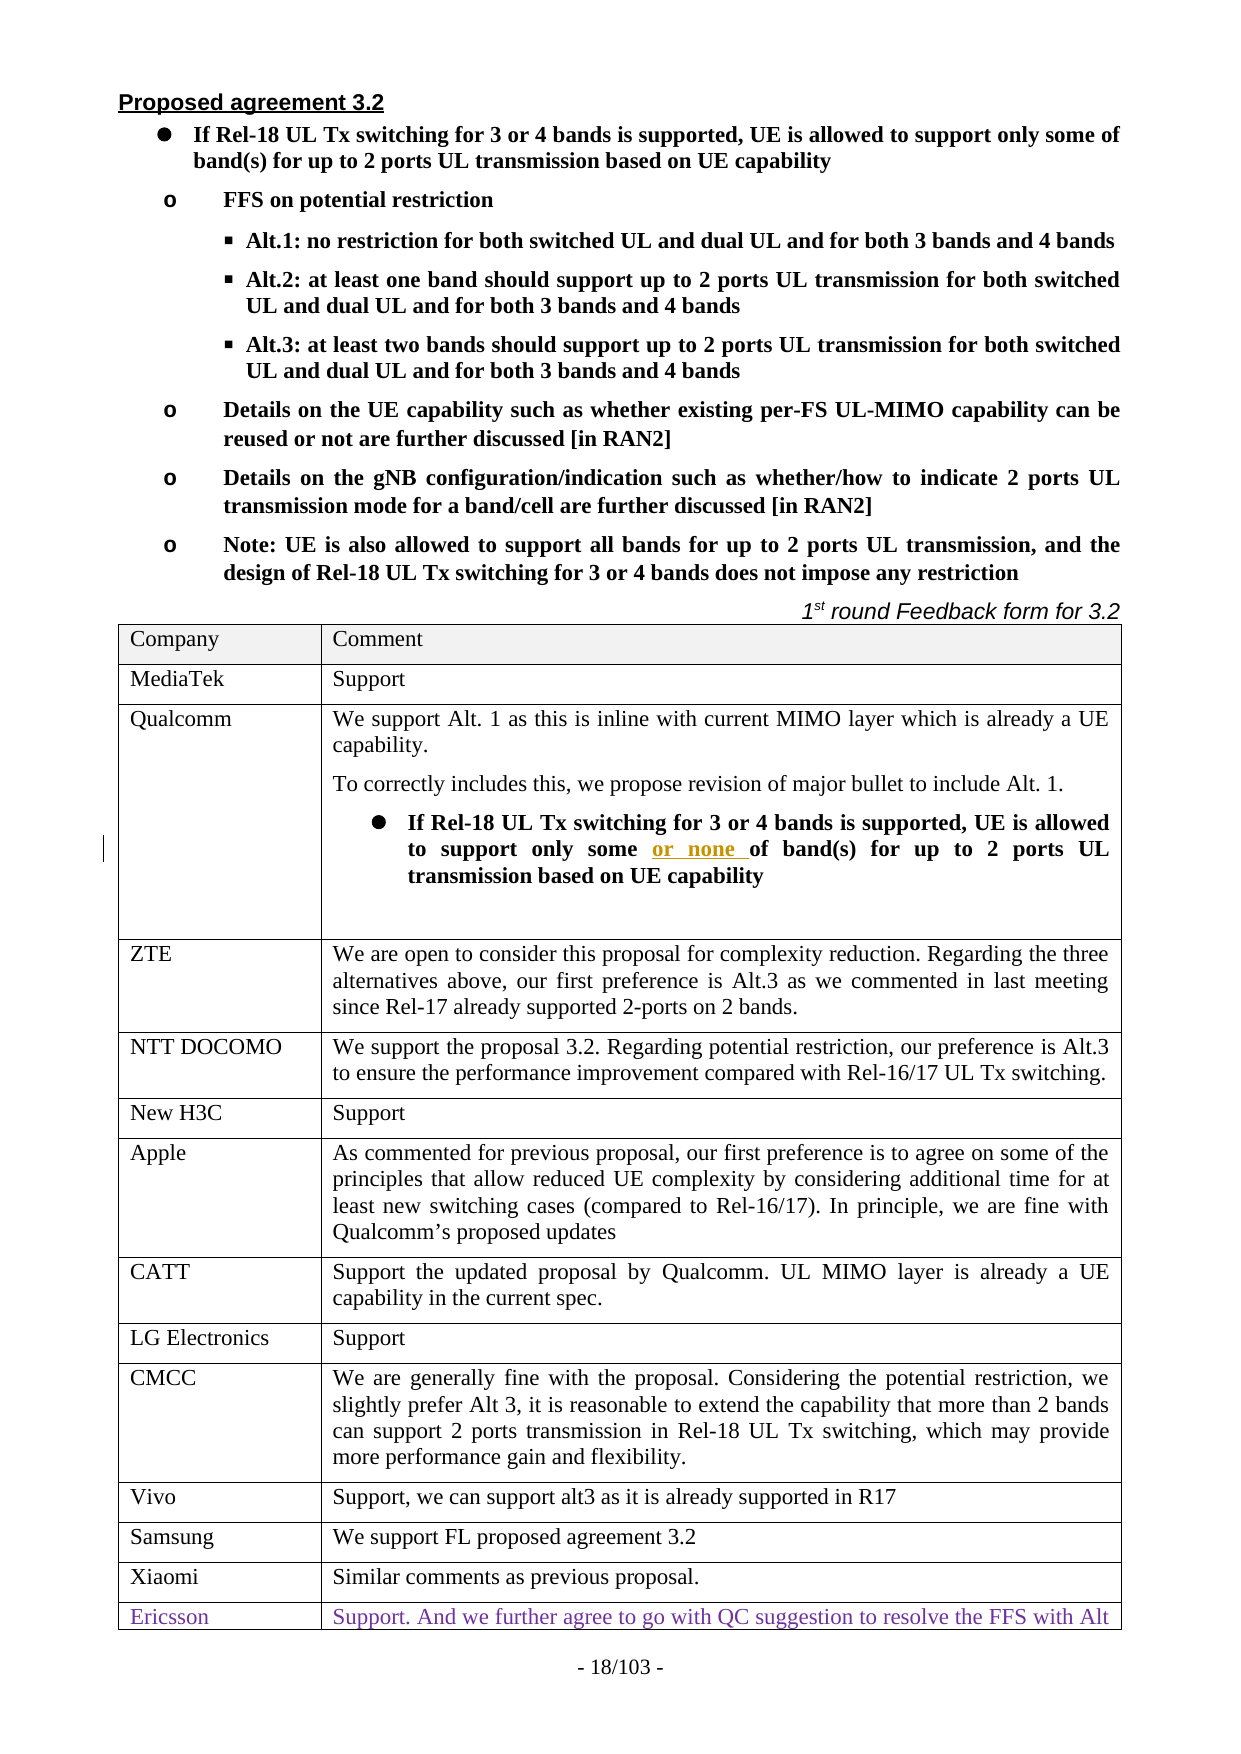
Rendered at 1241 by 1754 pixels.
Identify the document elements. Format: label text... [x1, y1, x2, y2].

table_cell Support [322, 1099, 1121, 1138]
table_cell Vivo [119, 1483, 321, 1522]
list Details on the gNB configuration/indication such as whether/how to indicate 2 ports UL transmission mode for a band/cell are further discussed [in RAN2] [163, 463, 1122, 518]
list Details on the UE capability such as whether existing per-FS UL-MIMO capability can be reused or not are further discussed [in RAN2] [163, 396, 1122, 451]
list Note: UE is also allowed to support all bands for up to 2 ports UL transmission, and the design of Rel-18 UL Tx switching for 3 or 4 bands does not impose any restriction [163, 531, 1122, 585]
subtitle 1st round Feedback form for 3.2 [118, 598, 1122, 624]
table_cell Support the updated proposal by Qualcomm. UL MIMO layer is already a UE capability in the current spec. [322, 1258, 1121, 1323]
table_cell CMCC [119, 1364, 321, 1482]
table_cell NTT DOCOMO [119, 1033, 321, 1098]
table_cell We support Alt. 1 as this is inline with current MIMO layer which is already a UE capability. To correctly includes this, we propose revision of major bullet to include Alt. 1. If Rel-18 UL Tx switching for 3 or 4 bands is supported, UE is allowed to support only some of band(s) for up to 2 ports UL transmission based on UE capability [322, 705, 1121, 939]
table_cell We support FL proposed agreement 3.2 [322, 1523, 1121, 1562]
table_cell As commented for previous proposal, our first preference is to agree on some of the principles that allow reduced UE complexity by considering additional time for at least new switching cases (compared to Rel-16/17). In principle, we are fine with Qualcomm’s proposed updates [322, 1139, 1121, 1257]
table_cell ZTE [119, 940, 321, 1032]
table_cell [322, 1603, 1121, 1629]
list FFS on potential restriction [163, 186, 1122, 215]
list Alt.1: no restriction for both switched UL and dual UL and for both 3 bands and 4 bands [223, 227, 1122, 253]
table_cell Xiaomi [119, 1563, 321, 1602]
table_cell We support the proposal 3.2. Regarding potential restriction, our preference is Alt.3 to ensure the performance improvement compared with Rel-16/17 UL Tx switching. [322, 1033, 1121, 1098]
table_header Comment [322, 625, 1121, 664]
table_cell Apple [119, 1139, 321, 1257]
table_cell Similar comments as previous proposal. [322, 1563, 1121, 1602]
subtitle Proposed agreement 3.2 [118, 89, 1122, 115]
table_cell CATT [119, 1258, 321, 1323]
table_cell Ericsson [119, 1603, 321, 1629]
list If Rel-18 UL Tx switching for 3 or 4 bands is supported, UE is allowed to support only some of band(s) for up to 2 ports UL transmission based on UE capability [156, 121, 1122, 174]
table_cell LG Electronics [119, 1324, 321, 1363]
list Alt.2: at least one band should support up to 2 ports UL transmission for both switched UL and dual UL and for both 3 bands and 4 bands [223, 266, 1122, 319]
list Alt.3: at least two bands should support up to 2 ports UL transmission for both switched UL and dual UL and for both 3 bands and 4 bands [223, 331, 1122, 384]
table_cell MediaTek [119, 665, 321, 704]
table_cell Qualcomm [119, 705, 321, 939]
table_cell New H3C [119, 1099, 321, 1138]
table_cell We are open to consider this proposal for complexity reduction. Regarding the three alternatives above, our first preference is Alt.3 as we commented in last meeting since Rel-17 already supported 2-ports on 2 bands. [322, 940, 1121, 1032]
table_cell We are generally fine with the proposal. Considering the potential restriction, we slightly prefer Alt 3, it is reasonable to extend the capability that more than 2 bands can support 2 ports transmission in Rel-18 UL Tx switching, which may provide more performance gain and flexibility. [322, 1364, 1121, 1482]
table_cell Support [322, 1324, 1121, 1363]
table_cell Samsung [119, 1523, 321, 1562]
table_cell Support [322, 665, 1121, 704]
table_cell Support, we can support alt3 as it is already supported in R17 [322, 1483, 1121, 1522]
table_header Company [119, 625, 321, 664]
